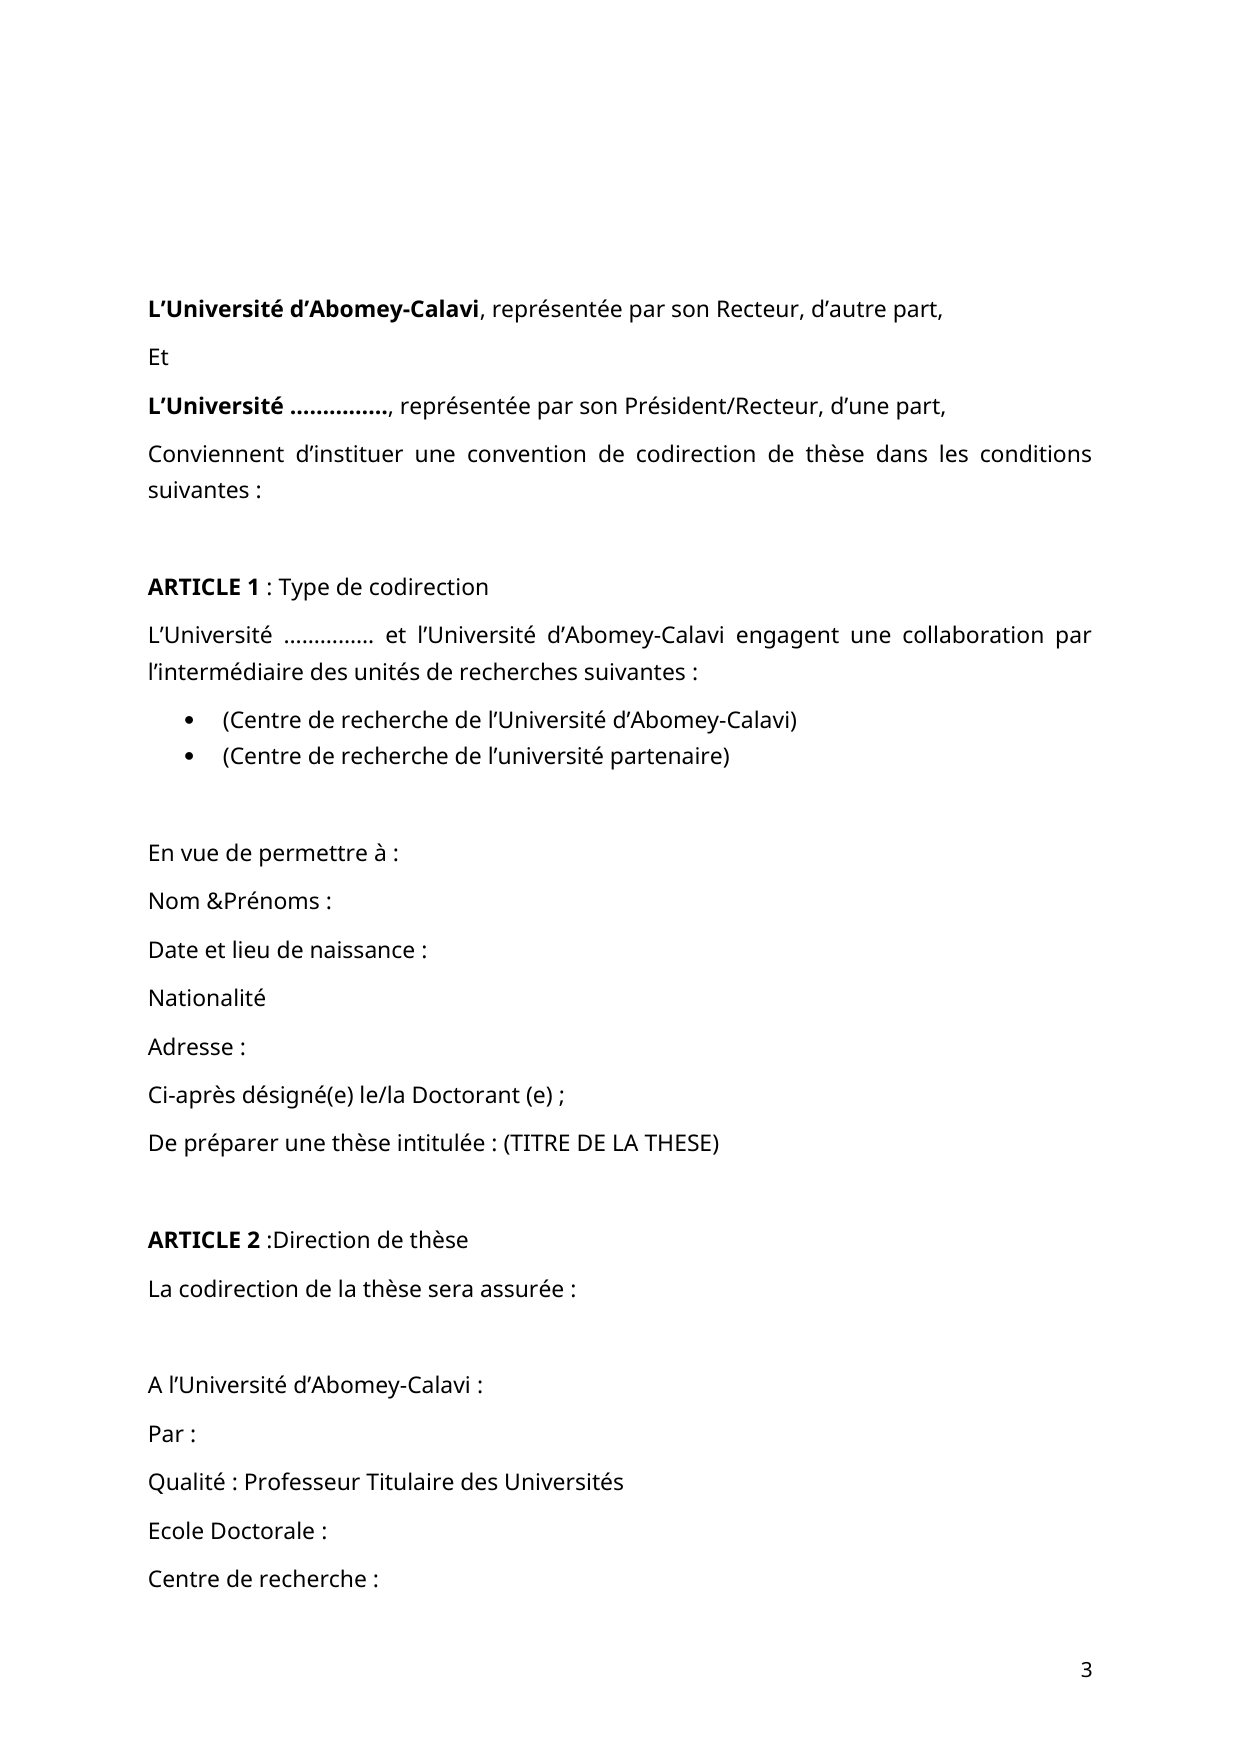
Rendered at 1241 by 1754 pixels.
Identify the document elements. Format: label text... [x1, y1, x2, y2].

text Nom &Prénoms : [148, 885, 1093, 916]
text Ecole Doctorale : [148, 1515, 1093, 1546]
text En vue de permettre à : [148, 837, 1093, 868]
list (Centre de recherche de l’université partenaire) [185, 740, 1093, 771]
text Qualité : Professeur Titulaire des Universités [148, 1466, 1093, 1498]
text L’Université d’Abomey-Calavi, représentée par son Recteur, d’autre part, [148, 293, 1093, 324]
text Adresse : [148, 1030, 1093, 1062]
list (Centre de recherche de l’Université d’Abomey-Calavi) [185, 704, 1093, 735]
text De préparer une thèse intitulée : (TITRE DE LA THESE) [148, 1127, 1093, 1158]
text A l’Université d’Abomey-Calavi : [148, 1369, 1093, 1401]
text L’Université ……………, représentée par son Président/Recteur, d’une part, [148, 390, 1093, 421]
text Centre de recherche : [148, 1563, 1093, 1594]
text Par : [148, 1418, 1093, 1449]
text Ci-après désigné(e) le/la Doctorant (e) ; [148, 1079, 1093, 1110]
text Date et lieu de naissance : [148, 933, 1093, 965]
text ARTICLE 2 :Direction de thèse [148, 1224, 1093, 1255]
text L’Université …………… et l’Université d’Abomey-Calavi engagent une collaboration par l’intermédiaire des unités de recherches suivantes : [148, 619, 1093, 687]
text ARTICLE 1 : Type de codirection [148, 571, 1093, 602]
text Et [148, 341, 1093, 373]
text Conviennent d’instituer une convention de codirection de thèse dans les conditions suivantes : [148, 438, 1093, 505]
text Nationalité [148, 982, 1093, 1013]
text La codirection de la thèse sera assurée : [148, 1273, 1093, 1304]
